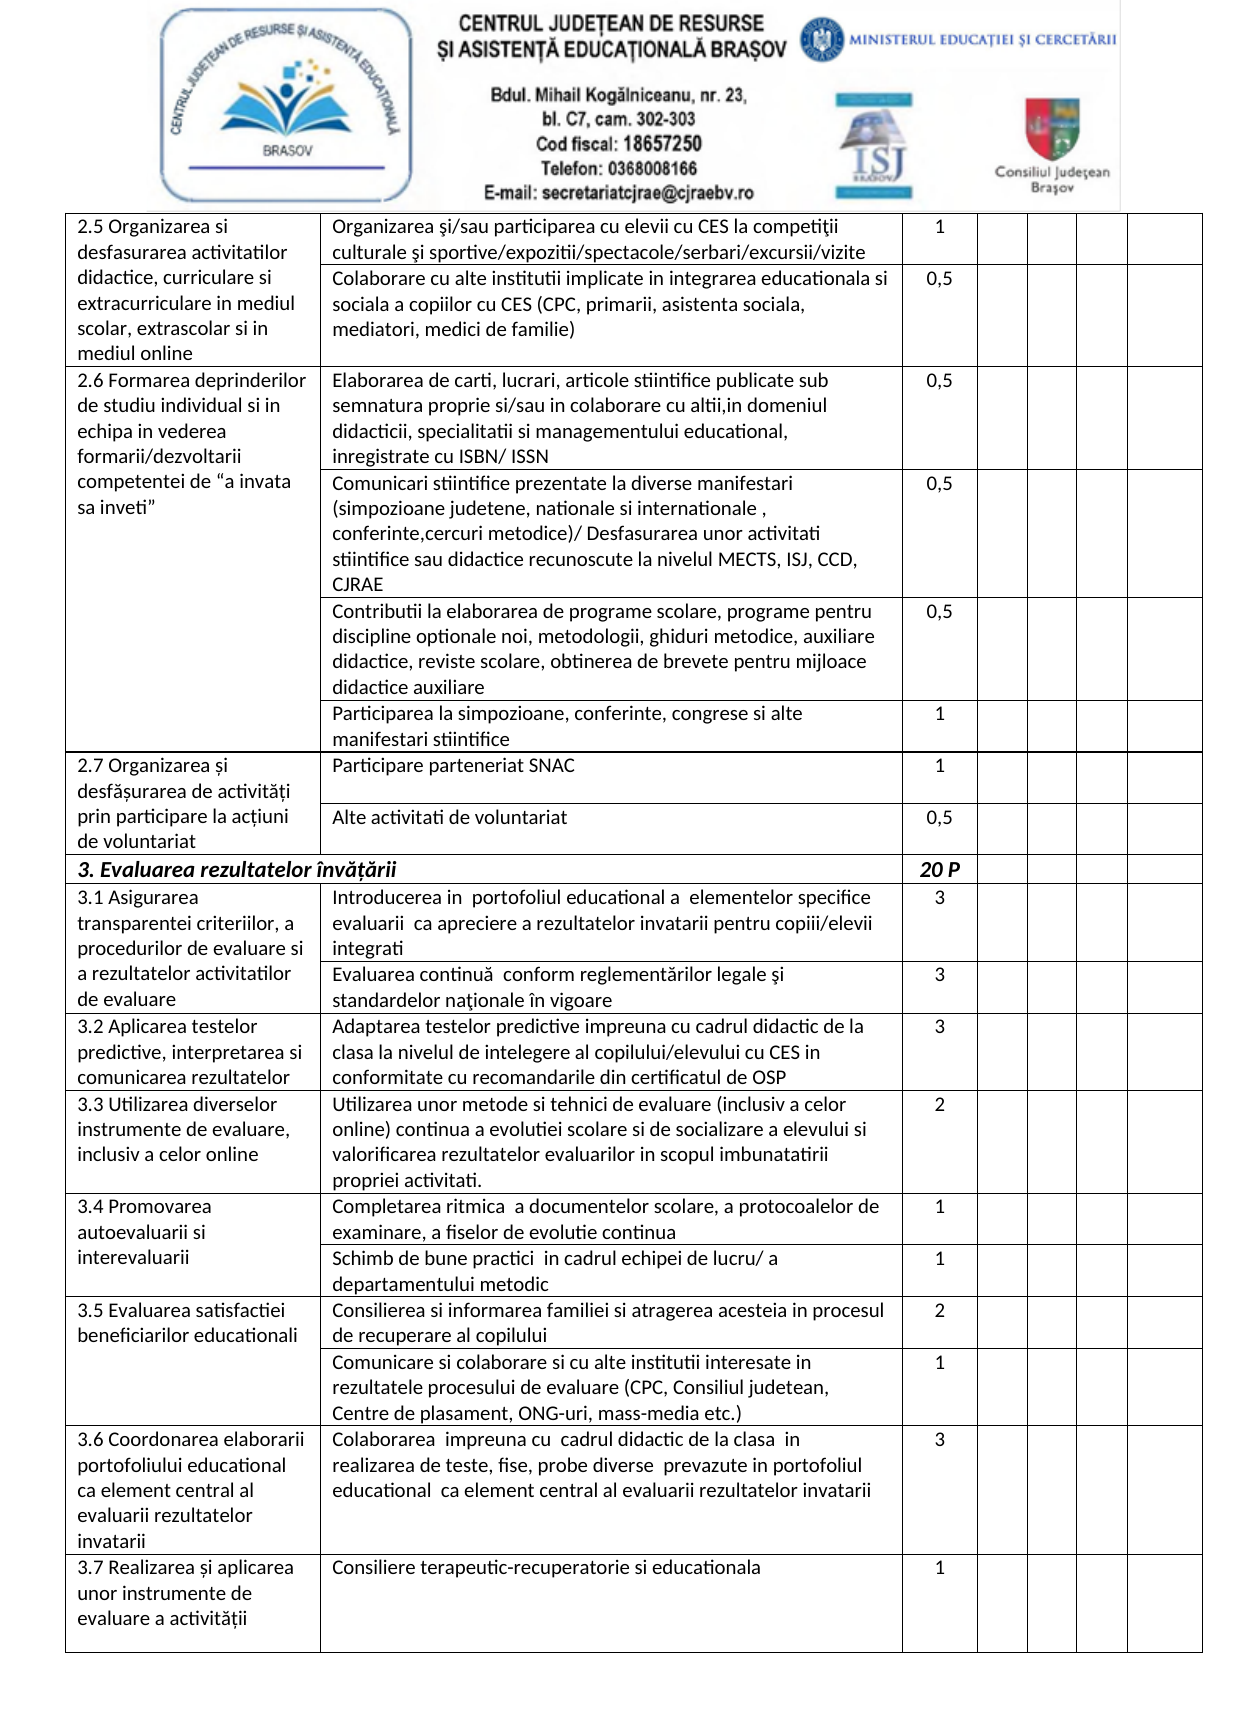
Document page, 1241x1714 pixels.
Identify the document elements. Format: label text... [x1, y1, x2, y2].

table_cell 0,5 [903, 265, 977, 366]
table_cell [1077, 701, 1127, 751]
table_cell [1028, 598, 1076, 699]
table_cell [1128, 804, 1202, 854]
table_cell [1077, 214, 1127, 264]
table_cell [1028, 1297, 1076, 1348]
table_cell Consiliere terapeutic-recuperatorie si educationala [321, 1555, 902, 1652]
table_cell [1028, 1555, 1076, 1652]
table_cell [1077, 1091, 1127, 1192]
table_cell 20 P [903, 855, 977, 883]
table_cell 3 [903, 884, 977, 961]
table_cell 1 [903, 1194, 977, 1244]
table_cell [1128, 962, 1202, 1012]
table_cell Organizarea şi/sau participarea cu elevii cu CES la competiţii culturale şi sportive/expozitii/spectacole/serbari/excursii/vizite [321, 214, 902, 264]
table_cell Participare parteneriat SNAC [321, 753, 902, 803]
table_cell [1028, 1245, 1076, 1296]
table_cell [1028, 701, 1076, 751]
table_cell [1077, 1426, 1127, 1553]
table_cell [1128, 884, 1202, 961]
table_cell 3 [903, 962, 977, 1012]
table_cell [1077, 1297, 1127, 1348]
table_cell [1028, 1091, 1076, 1192]
table_cell 3.1 Asigurarea transparentei criteriilor, a procedurilor de evaluare si a rezultatelor activitatilor de evaluare [66, 884, 320, 1012]
table_cell [1077, 753, 1127, 803]
table_cell 3.6 Coordonarea elaborarii portofoliului educational ca element central al evaluarii rezultatelor invatarii [66, 1426, 320, 1553]
table_cell [1077, 1555, 1127, 1652]
table_cell 3.5 Evaluarea satisfactiei beneficiarilor educationali [66, 1297, 320, 1425]
table_cell 1 [903, 1349, 977, 1425]
table_cell [1028, 214, 1076, 264]
table_cell [1028, 1014, 1076, 1090]
table_cell [1028, 855, 1076, 883]
table_cell [1077, 470, 1127, 597]
table_cell [1028, 804, 1076, 854]
table_cell [978, 214, 1027, 264]
table_cell [1077, 804, 1127, 854]
table_cell [978, 598, 1027, 699]
table_cell Consilierea si informarea familiei si atragerea acesteia in procesul de recuperare al copilului [321, 1297, 902, 1348]
table_cell [978, 1426, 1027, 1553]
table_cell [978, 1349, 1027, 1425]
table_cell 2.6 Formarea deprinderilor de studiu individual si in echipa in vederea formarii/dezvoltarii competentei de “a invata sa inveti” [66, 367, 320, 751]
table_cell Adaptarea testelor predictive impreuna cu cadrul didactic de la clasa la nivelul de intelegere al copilului/elevului cu CES in conformitate cu recomandarile din certificatul de OSP [321, 1014, 902, 1090]
table_cell [1128, 1426, 1202, 1553]
table_cell Participarea la simpozioane, conferinte, congrese si alte manifestari stiintifice [321, 701, 902, 751]
table_cell [978, 753, 1027, 803]
table_cell [1128, 1014, 1202, 1090]
table_cell [978, 1555, 1027, 1652]
table_cell [978, 884, 1027, 961]
table_cell Schimb de bune practici in cadrul echipei de lucru/ a departamentului metodic [321, 1245, 902, 1296]
table_cell 3.3 Utilizarea diverselor instrumente de evaluare, inclusiv a celor online [66, 1091, 320, 1192]
table_cell [978, 470, 1027, 597]
table_cell [978, 701, 1027, 751]
table_cell 1 [903, 753, 977, 803]
table_cell 1 [903, 214, 977, 264]
table_cell Evaluarea continuă conform reglementărilor legale şi standardelor naţionale în vigoare [321, 962, 902, 1012]
table_cell [1028, 265, 1076, 366]
table_cell [1128, 1091, 1202, 1192]
table_cell 3.2 Aplicarea testelor predictive, interpretarea si comunicarea rezultatelor [66, 1014, 320, 1090]
table_cell 0,5 [903, 598, 977, 699]
table_cell [1128, 701, 1202, 751]
table_cell [1028, 1194, 1076, 1244]
picture [146, 0, 1122, 213]
table_cell [978, 265, 1027, 366]
table_cell Colaborarea impreuna cu cadrul didactic de la clasa in realizarea de teste, fise, probe diverse prevazute in portofoliul educational ca element central al evaluarii rezultatelor invatarii [321, 1426, 902, 1553]
table_cell 2 [903, 1091, 977, 1192]
table_cell Contributii la elaborarea de programe scolare, programe pentru discipline optionale noi, metodologii, ghiduri metodice, auxiliare didactice, reviste scolare, obtinerea de brevete pentru mijloace didactice auxiliare [321, 598, 902, 699]
table_cell 3. Evaluarea rezultatelor învățării [66, 855, 902, 883]
table_cell 3 [903, 1426, 977, 1553]
table_cell [978, 1014, 1027, 1090]
table_cell [1128, 855, 1202, 883]
table_cell 0,5 [903, 804, 977, 854]
table_cell [978, 1245, 1027, 1296]
table_cell [1077, 367, 1127, 469]
table_cell 1 [903, 701, 977, 751]
table_cell [1077, 1245, 1127, 1296]
table_cell 3 [903, 1014, 977, 1090]
table_cell [1128, 214, 1202, 264]
table_cell [1028, 367, 1076, 469]
table_cell [1028, 1426, 1076, 1553]
table_cell [978, 1091, 1027, 1192]
table_cell [978, 367, 1027, 469]
table_cell 3.4 Promovarea autoevaluarii si interevaluarii [66, 1194, 320, 1296]
table_cell [1028, 1349, 1076, 1425]
table_cell [1128, 470, 1202, 597]
table_cell [1077, 265, 1127, 366]
table_cell [978, 804, 1027, 854]
table_cell 2 [903, 1297, 977, 1348]
table_cell [1128, 265, 1202, 366]
table_cell [1128, 367, 1202, 469]
table_cell Comunicari stiintifice prezentate la diverse manifestari (simpozioane judetene, nationale si internationale , conferinte,cercuri metodice)/ Desfasurarea unor activitati stiintifice sau didactice recunoscute la nivelul MECTS, ISJ, CCD, CJRAE [321, 470, 902, 597]
table_cell [1128, 753, 1202, 803]
table_cell [1077, 1194, 1127, 1244]
table_cell [1077, 962, 1127, 1012]
table_cell [1077, 855, 1127, 883]
table_cell [1028, 962, 1076, 1012]
table_cell [1028, 884, 1076, 961]
table_cell 0,5 [903, 367, 977, 469]
table_cell [1077, 884, 1127, 961]
table_cell [1077, 598, 1127, 699]
table_cell [1028, 753, 1076, 803]
table_cell [1128, 1555, 1202, 1652]
table_cell Introducerea in portofoliul educational a elementelor specifice evaluarii ca apreciere a rezultatelor invatarii pentru copiii/elevii integrati [321, 884, 902, 961]
table_cell [1128, 1297, 1202, 1348]
table_cell 2.7 Organizarea și desfășurarea de activități prin participare la acțiuni de voluntariat [66, 753, 320, 854]
table_cell [978, 855, 1027, 883]
table_cell Utilizarea unor metode si tehnici de evaluare (inclusiv a celor online) continua a evolutiei scolare si de socializare a elevului si valorificarea rezultatelor evaluarilor in scopul imbunatatirii propriei activitati. [321, 1091, 902, 1192]
table_cell 0,5 [903, 470, 977, 597]
table_cell Colaborare cu alte institutii implicate in integrarea educationala si sociala a copiilor cu CES (CPC, primarii, asistenta sociala, mediatori, medici de familie) [321, 265, 902, 366]
table_cell [978, 1194, 1027, 1244]
table_cell [1077, 1014, 1127, 1090]
table_cell Elaborarea de carti, lucrari, articole stiintifice publicate sub semnatura proprie si/sau in colaborare cu altii,in domeniul didacticii, specialitatii si managementului educational, inregistrate cu ISBN/ ISSN [321, 367, 902, 469]
table_cell Comunicare si colaborare si cu alte institutii interesate in rezultatele procesului de evaluare (CPC, Consiliul judetean, Centre de plasament, ONG-uri, mass-media etc.) [321, 1349, 902, 1425]
table_cell [1128, 1194, 1202, 1244]
table_cell [1128, 598, 1202, 699]
table_cell 2.5 Organizarea si desfasurarea activitatilor didactice, curriculare si extracurriculare in mediul scolar, extrascolar si in mediul online [66, 214, 320, 366]
table_cell [978, 962, 1027, 1012]
table_cell Alte activitati de voluntariat [321, 804, 902, 854]
table_cell [1128, 1245, 1202, 1296]
table_cell 1 [903, 1245, 977, 1296]
table_cell Completarea ritmica a documentelor scolare, a protocoalelor de examinare, a fiselor de evolutie continua [321, 1194, 902, 1244]
table_cell [978, 1297, 1027, 1348]
table_cell 1 [903, 1555, 977, 1652]
table_cell [1077, 1349, 1127, 1425]
table_cell [1128, 1349, 1202, 1425]
table_cell [1028, 470, 1076, 597]
